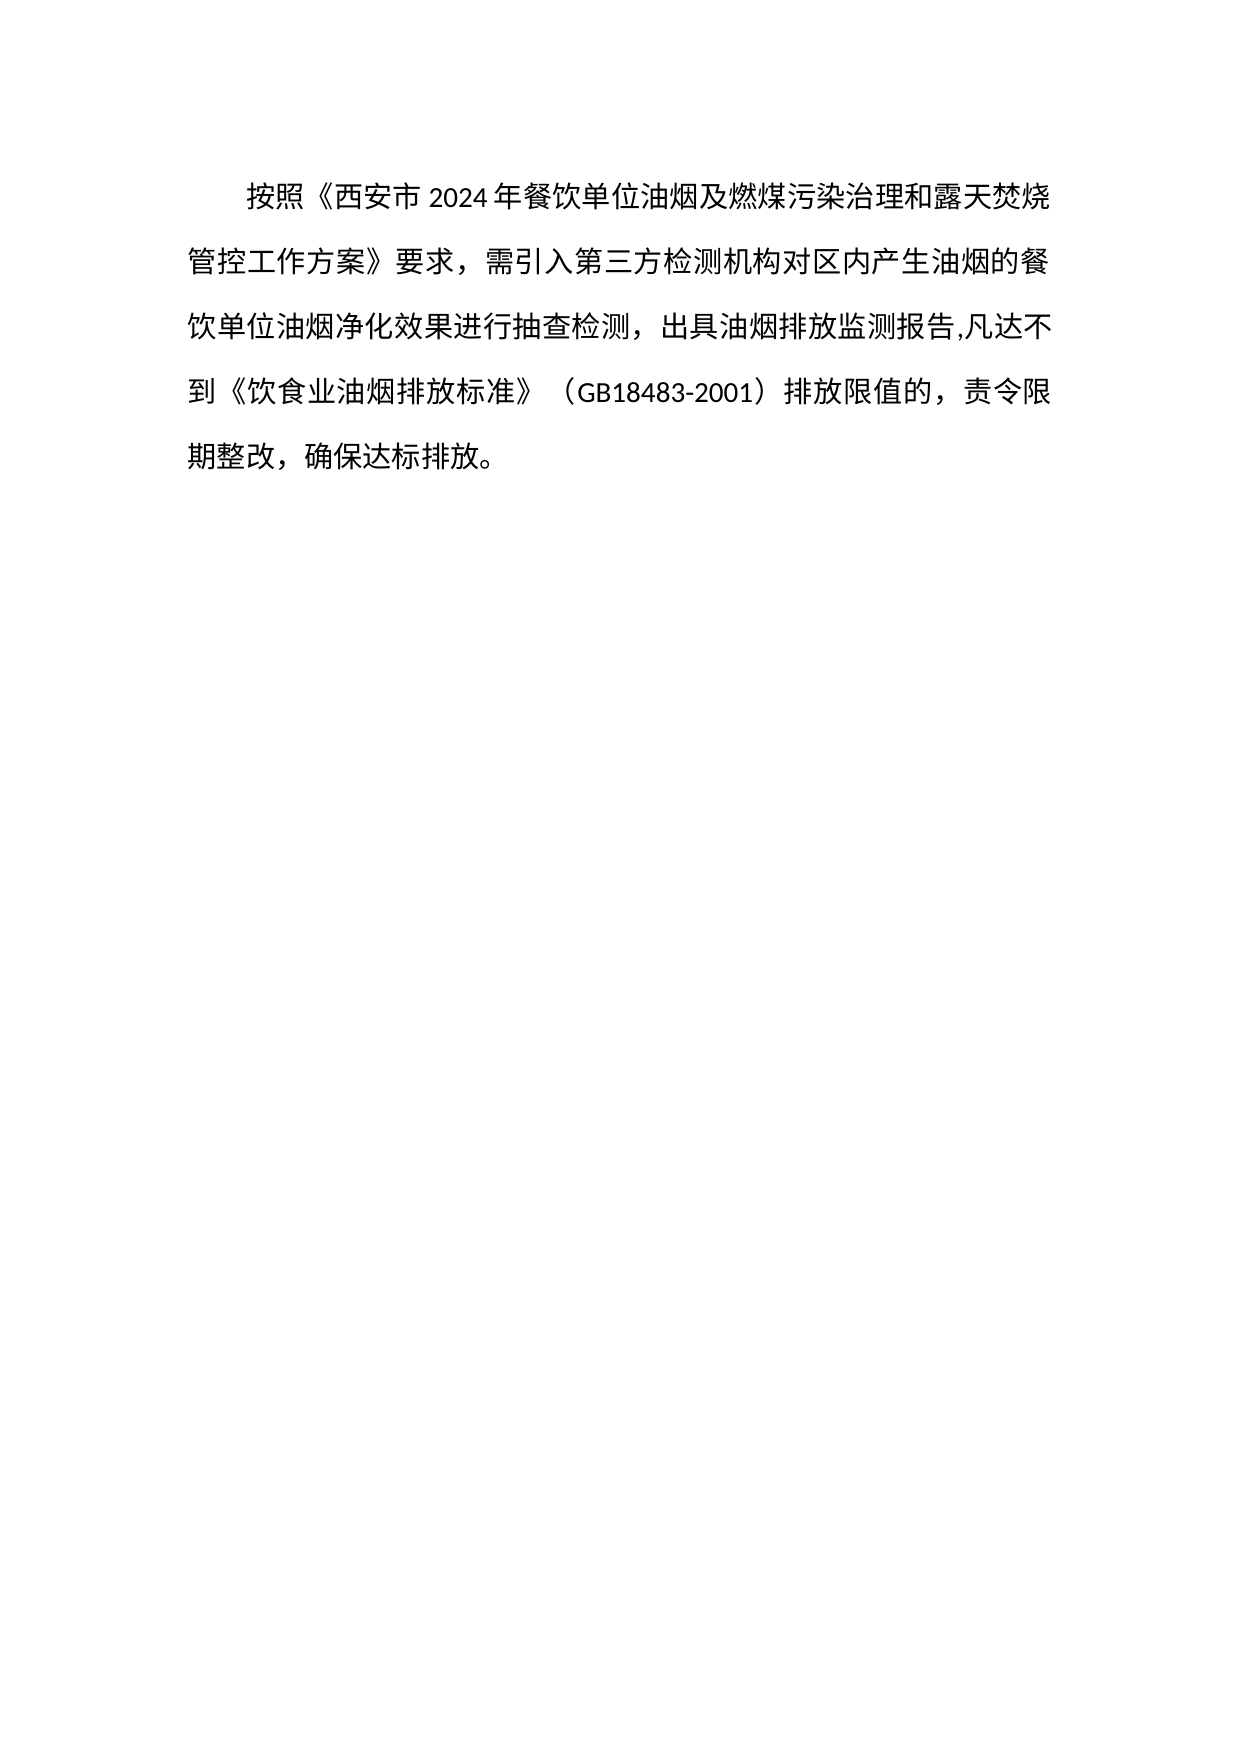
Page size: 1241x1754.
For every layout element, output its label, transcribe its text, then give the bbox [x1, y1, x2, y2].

text 按照《西安市2024年餐饮单位油烟及燃煤污染治理和露天焚烧管控工作方案》要求，需引入第三方检测机构对区内产生油烟的餐饮单位油烟净化效果进行抽查检测，出具油烟排放监测报告,凡达不到《饮食业油烟排放标准》（GB18483-2001）排放限值的，责令限期整改，确保达标排放。 [187, 162, 1053, 487]
